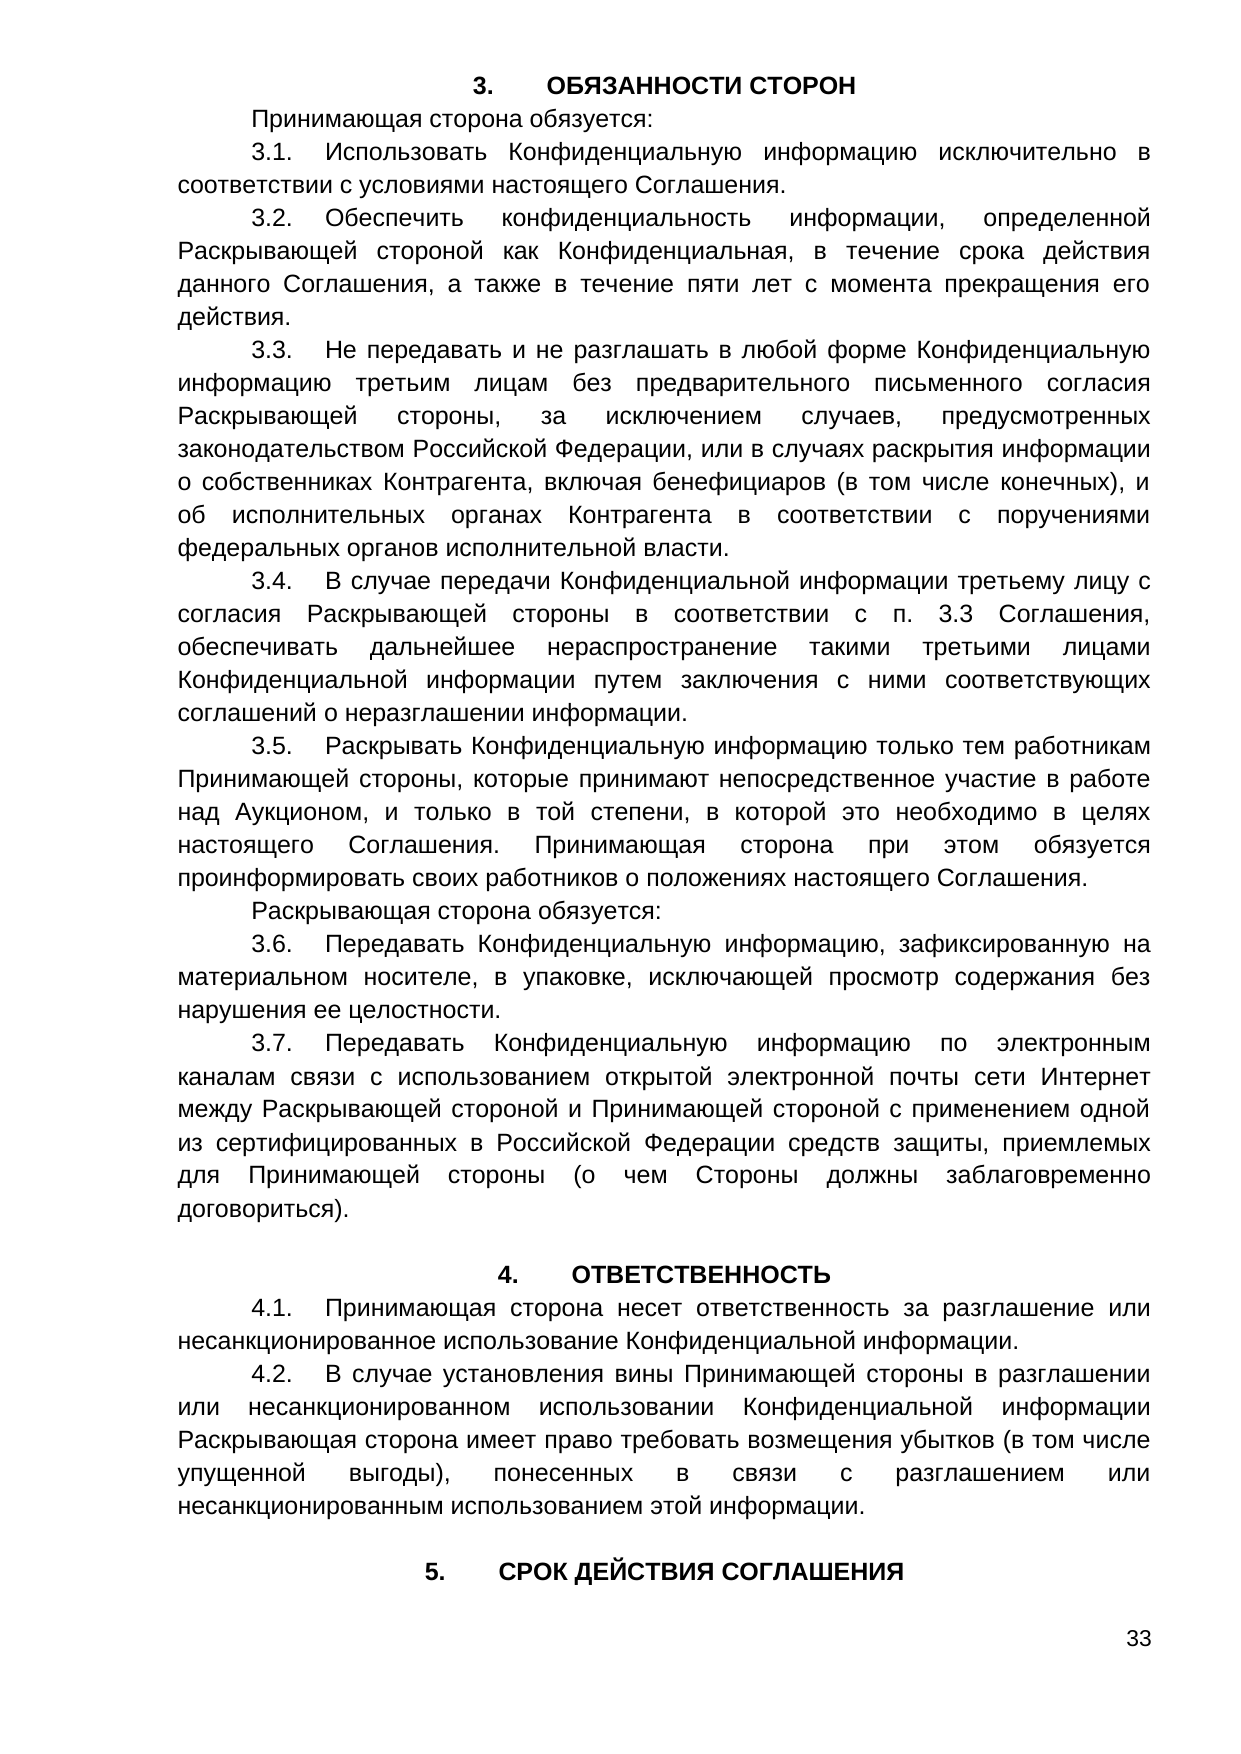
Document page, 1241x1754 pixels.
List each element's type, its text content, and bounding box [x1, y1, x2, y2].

text 3.6. Передавать Конфиденциальную информацию, зафиксированную на материальном носителе, в упаковке, исключающей просмотр содержания без нарушения ее целостности. [177, 929, 1152, 1024]
text 3.5. Раскрывать Конфиденциальную информацию только тем работникам Принимающей стороны, которые принимают непосредственное участие в работе над Аукционом, и только в той степени, в которой это необходимо в целях настоящего Соглашения. Принимающая сторона при этом обязуется проинформировать своих работников о положениях настоящего Соглашения. [177, 731, 1152, 892]
text 3.1. Использовать Конфиденциальную информацию исключительно в соответствии с условиями настоящего Соглашения. [177, 137, 1152, 199]
text 3. ОБЯЗАННОСТИ СТОРОН [177, 71, 1152, 99]
text 4. ОТВЕТСТВЕННОСТЬ [177, 1259, 1152, 1288]
text 4.1. Принимающая сторона несет ответственность за разглашение или несанкционированное использование Конфиденциальной информации. [177, 1293, 1152, 1354]
text 3.7. Передавать Конфиденциальную информацию по электронным каналам связи с использованием открытой электронной почты сети Интернет между Раскрывающей стороной и Принимающей стороной с применением одной из сертифицированных в Российской Федерации средств защиты, приемлемых для Принимающей стороны (о чем Стороны должны заблаговременно договориться). [177, 1028, 1152, 1222]
text 3.4. В случае передачи Конфиденциальной информации третьему лицу с согласия Раскрывающей стороны в соответствии с п. 3.3 Соглашения, обеспечивать дальнейшее нераспространение такими третьими лицами Конфиденциальной информации путем заключения с ними соответствующих соглашений о неразглашении информации. [177, 566, 1152, 727]
text Раскрывающая сторона обязуется: [177, 896, 1152, 925]
text Принимающая сторона обязуется: [177, 104, 1152, 133]
text 3.2. Обеспечить конфиденциальность информации, определенной Раскрывающей стороной как Конфиденциальная, в течение срока действия данного Соглашения, а также в течение пяти лет с момента прекращения его действия. [177, 203, 1152, 331]
text 3.3. Не передавать и не разглашать в любой форме Конфиденциальную информацию третьим лицам без предварительного письменного согласия Раскрывающей стороны, за исключением случаев, предусмотренных законодательством Российской Федерации, или в случаях раскрытия информации о собственниках Контрагента, включая бенефициаров (в том числе конечных), и об исполнительных органах Контрагента в соответствии с поручениями федеральных органов исполнительной власти. [177, 335, 1152, 562]
text 4.2. В случае установления вины Принимающей стороны в разглашении или несанкционированном использовании Конфиденциальной информации Раскрывающая сторона имеет право требовать возмещения убытков (в том числе упущенной выгоды), понесенных в связи с разглашением или несанкционированным использованием этой информации. [177, 1359, 1152, 1519]
text 5. СРОК ДЕЙСТВИЯ СОГЛАШЕНИЯ [177, 1557, 1152, 1586]
